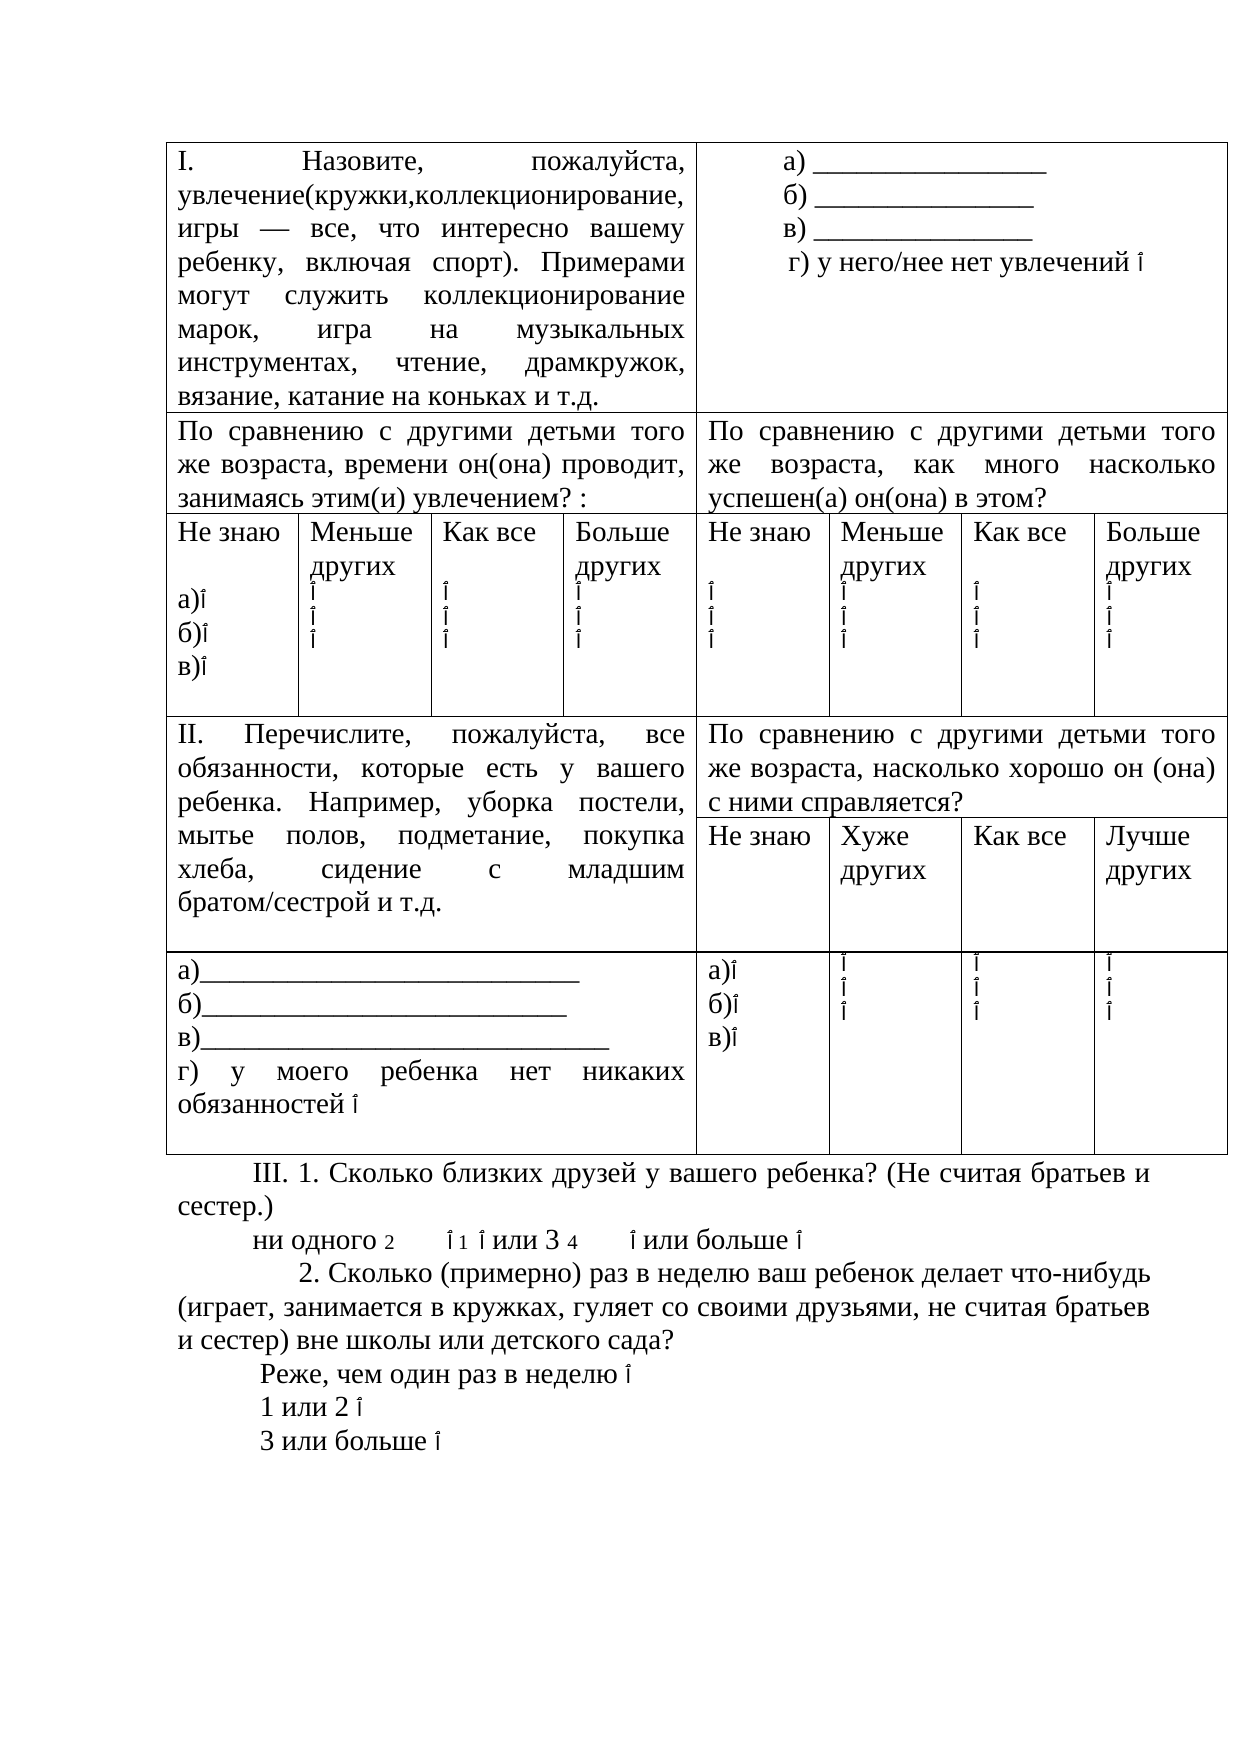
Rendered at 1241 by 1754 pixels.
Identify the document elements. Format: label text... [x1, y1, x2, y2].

text 1 или 2 ٱ [177, 1389, 1152, 1423]
table_cell По сравнению с другими детьми того же возраста, насколько хорошо он (она) с ними справляется? [697, 717, 1227, 817]
table_cell ٱ ٱ ٱ [830, 953, 961, 1154]
text 3 или больше ٱ [177, 1423, 1152, 1457]
table_cell II. Перечислите, пожалуйста, все обязанности, которые есть у вашего ребенка. Например, уборка постели, мытье полов, подметание, покупка хлеба, сидение с младшим братом/сестрой и т.д. [167, 717, 696, 951]
table_header I. Назовите, пожалуйста, увлечение(кружки,коллекционирование, игры — все, что интересно вашему ребенку, включая спорт). Примерами могут служить коллекционирование марок, игра на музыкальных инструментах, чтение, драмкружок, вязание, катание на коньках и т.д. [167, 143, 696, 412]
table_cell Больше других ٱ ٱ ٱ [1095, 514, 1227, 716]
text 2. Сколько (примерно) раз в неделю ваш ребенок делает что-нибудь (играет, занимается в кружках, гуляет со своими друзьями, не считая братьев и сестер) вне школы или детского сада? [177, 1255, 1152, 1356]
table_header а) ________________ б) _______________ в) _______________ г) у него/нее нет увлечений ٱ [697, 143, 1227, 412]
text III. 1. Сколько близких друзей у вашего ребенка? (Не считая братьев и сестер.) [177, 1155, 1152, 1222]
table_cell ٱ ٱ ٱ [1095, 953, 1227, 1154]
table_cell Меньше других ٱ ٱ ٱ [830, 514, 961, 716]
table_cell ٱ ٱ ٱ [962, 953, 1094, 1154]
table_cell Лучше других [1095, 818, 1227, 951]
table_cell По сравнению с другими детьми того же возраста, времени он(она) проводит, занимаясь этим(и) увлечением? : [167, 413, 696, 513]
table_cell Меньше других ٱ ٱ ٱ [299, 514, 431, 716]
table_cell а)ٱ б)ٱ в)ٱ [697, 953, 829, 1154]
table_cell Больше других ٱ ٱ ٱ [564, 514, 696, 716]
table_cell Не знаю а)ٱ б)ٱ в)ٱ [167, 514, 298, 716]
table_cell Хуже других [830, 818, 961, 951]
table_cell По сравнению с другими детьми того же возраста, как много насколько успешен(а) он(она) в этом? [697, 413, 1227, 513]
text Реже, чем один раз в неделю ٱ [177, 1356, 1152, 1389]
table_cell Как все [962, 818, 1094, 951]
table_cell Как все ٱ ٱ ٱ [962, 514, 1094, 716]
table_cell Не знаю ٱ ٱ ٱ [697, 514, 829, 716]
table_cell Не знаю [697, 818, 829, 951]
text ни одного ٱ 1 ٱ 2 или 3 ٱ 4 или больше ٱ [177, 1222, 1152, 1255]
table_cell а)__________________________ б)_________________________ в)____________________________ г) у моего ребенка нет никаких обязанностей ٱ [167, 953, 696, 1154]
table_cell Как все ٱ ٱ ٱ [432, 514, 563, 716]
